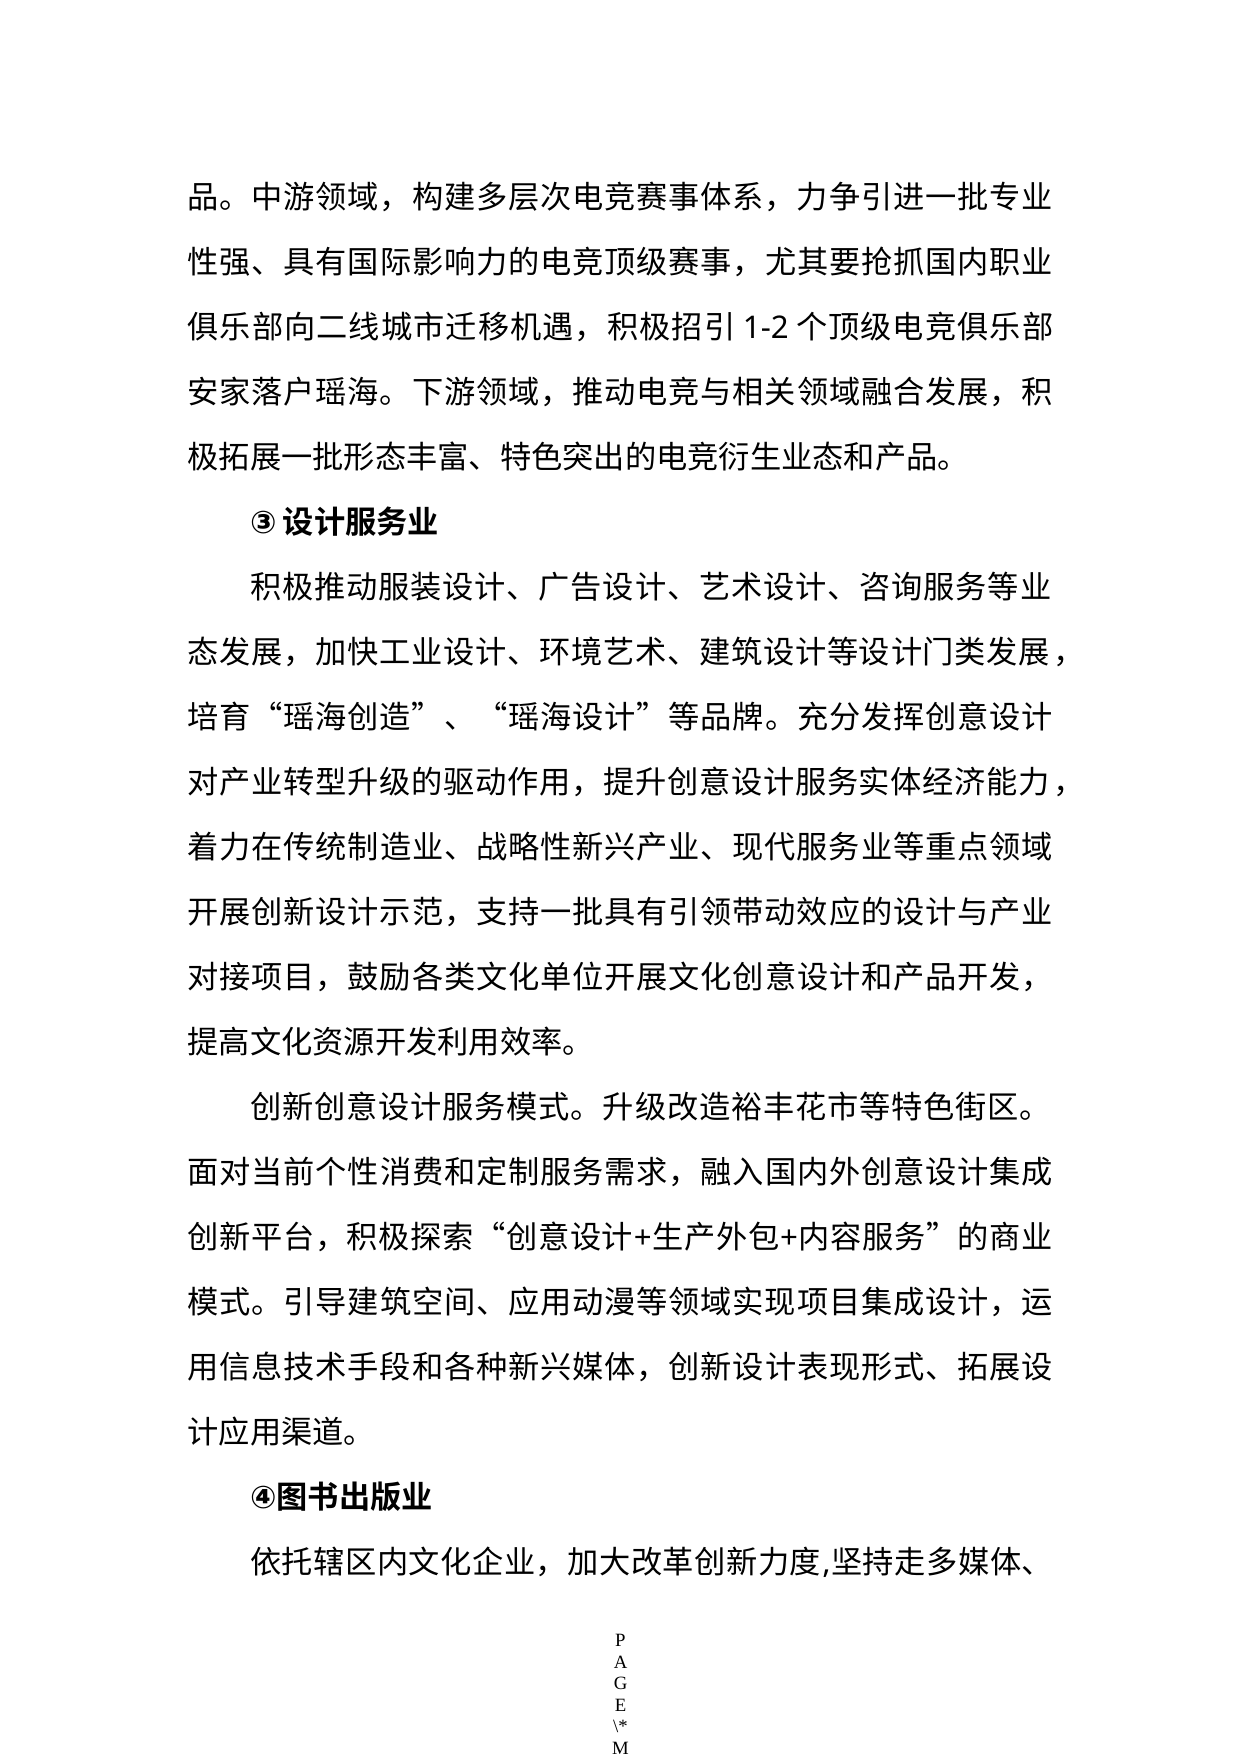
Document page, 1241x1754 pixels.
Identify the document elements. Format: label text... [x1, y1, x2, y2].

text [187, 1527, 1053, 1592]
text 积极推动服装设计、广告设计、艺术设计、咨询服务等业态发展，加快工业设计、环境艺术、建筑设计等设计门类发展，培育“瑶海创造”、“瑶海设计”等品牌。充分发挥创意设计对产业转型升级的驱动作用，提升创意设计服务实体经济能力，着力在传统制造业、战略性新兴产业、现代服务业等重点领域开展创新设计示范，支持一批具有引领带动效应的设计与产业对接项目，鼓励各类文化单位开展文化创意设计和产品开发，提高文化资源开发利用效率。 [187, 552, 1053, 1072]
text ④图书出版业 [187, 1462, 1053, 1527]
text ③设计服务业 [187, 487, 1053, 552]
text 创新创意设计服务模式。升级改造裕丰花市等特色街区。面对当前个性消费和定制服务需求，融入国内外创意设计集成创新平台，积极探索“创意设计+生产外包+内容服务”的商业模式。引导建筑空间、应用动漫等领域实现项目集成设计，运用信息技术手段和各种新兴媒体，创新设计表现形式、拓展设计应用渠道。 [187, 1072, 1053, 1462]
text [187, 162, 1053, 487]
